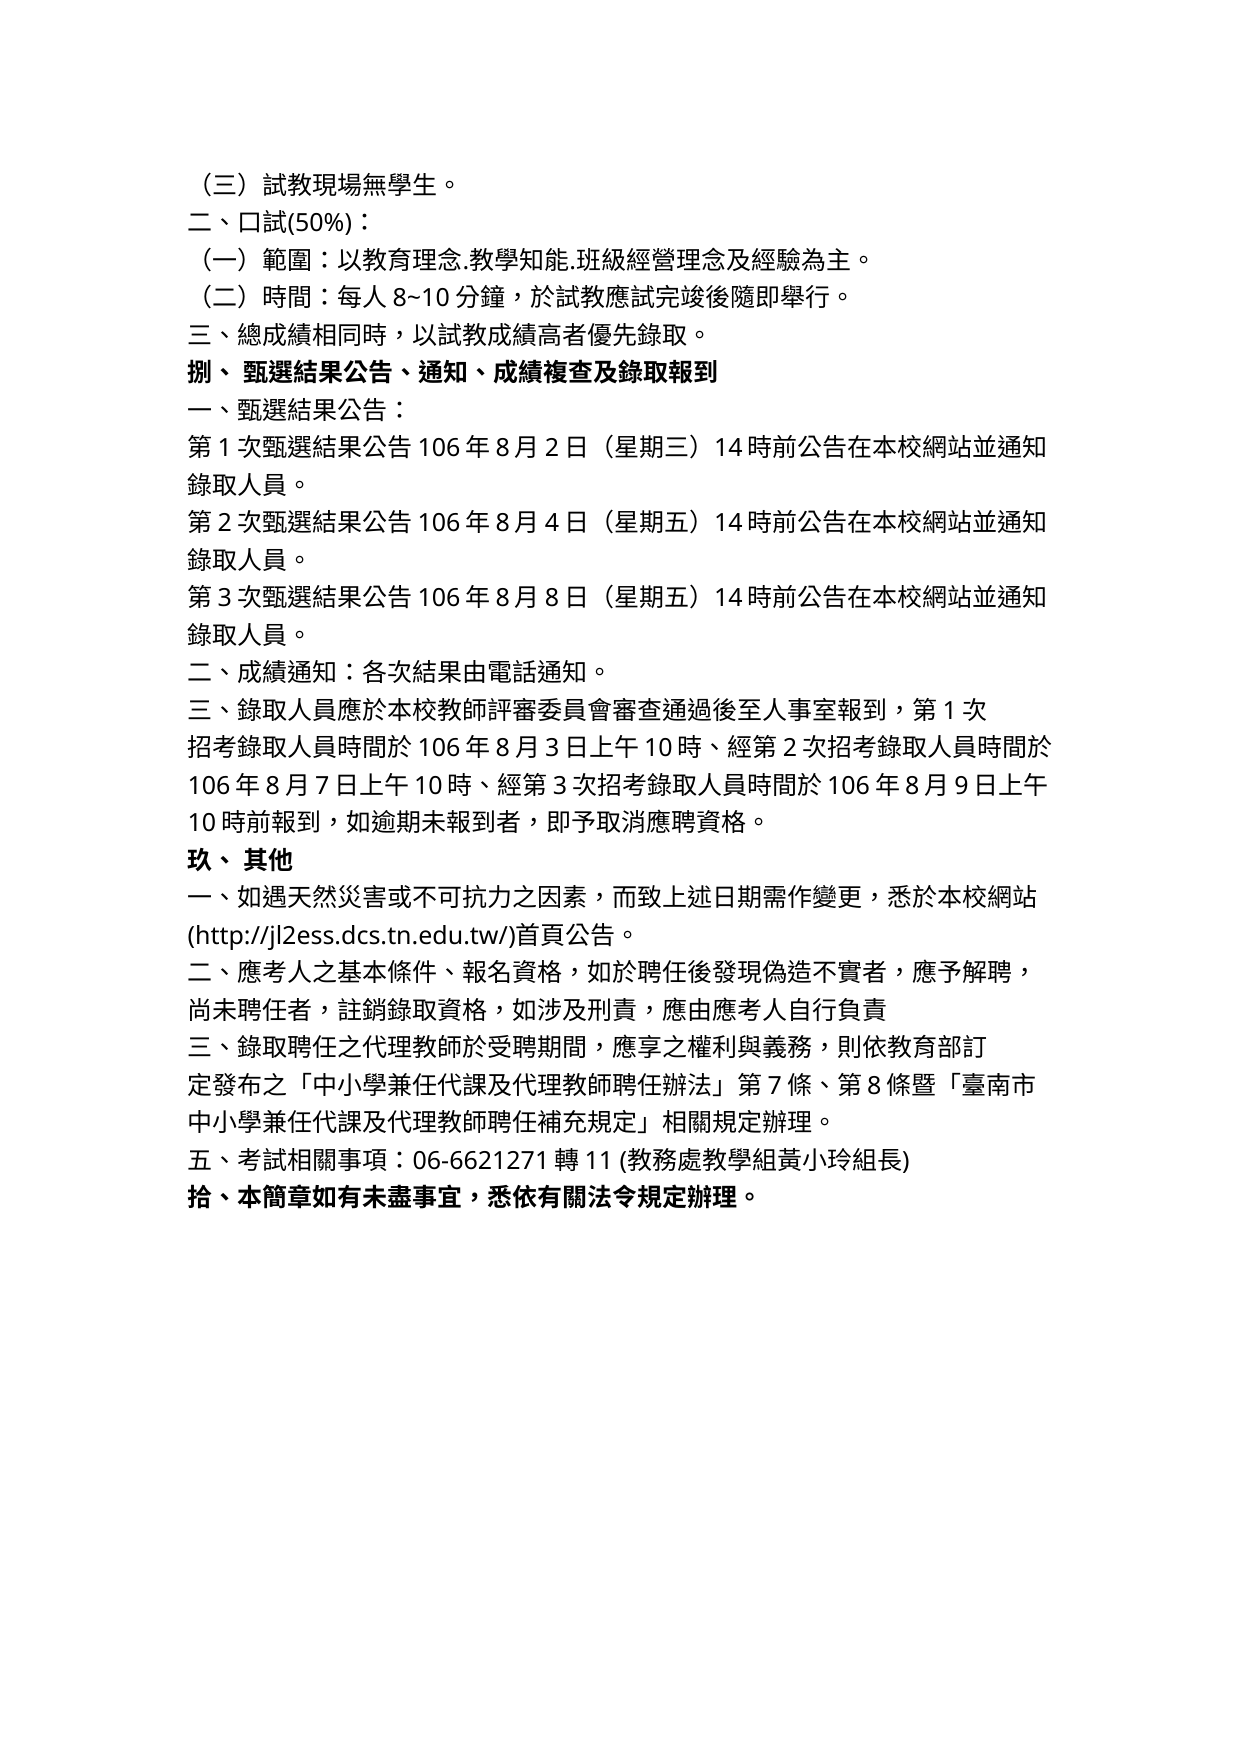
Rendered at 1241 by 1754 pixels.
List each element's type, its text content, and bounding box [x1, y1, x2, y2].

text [187, 164, 1053, 689]
text 三、錄取人員應於本校教師評審委員會審查通過後至人事室報到，第1次 招考錄取人員時間於106年8月3日上午10時、經第2次招考錄取人員時間於106年8月7日上午10時、經第3次招考錄取人員時間於106年8月9日上午10時前報到，如逾期未報到者，即予取消應聘資格。 玖、 其他 一、如遇天然災害或不可抗力之因素，而致上述日期需作變更，悉於本校網站(http://jl2ess.dcs.tn.edu.tw/)首頁公告。 二、應考人之基本條件、報名資格，如於聘任後發現偽造不實者，應予解聘，尚未聘任者，註銷錄取資格，如涉及刑責，應由應考人自行負責 三、錄取聘任之代理教師於受聘期間，應享之權利與義務，則依教育部訂 定發布之「中小學兼任代課及代理教師聘任辦法」第7條、第8條暨「臺南市中小學兼任代課及代理教師聘任補充規定」相關規定辦理。 五、考試相關事項：06-6621271轉11 (教務處教學組黃小玲組長) 拾、本簡章如有未盡事宜，悉依有關法令規定辦理。 [187, 689, 1053, 1252]
